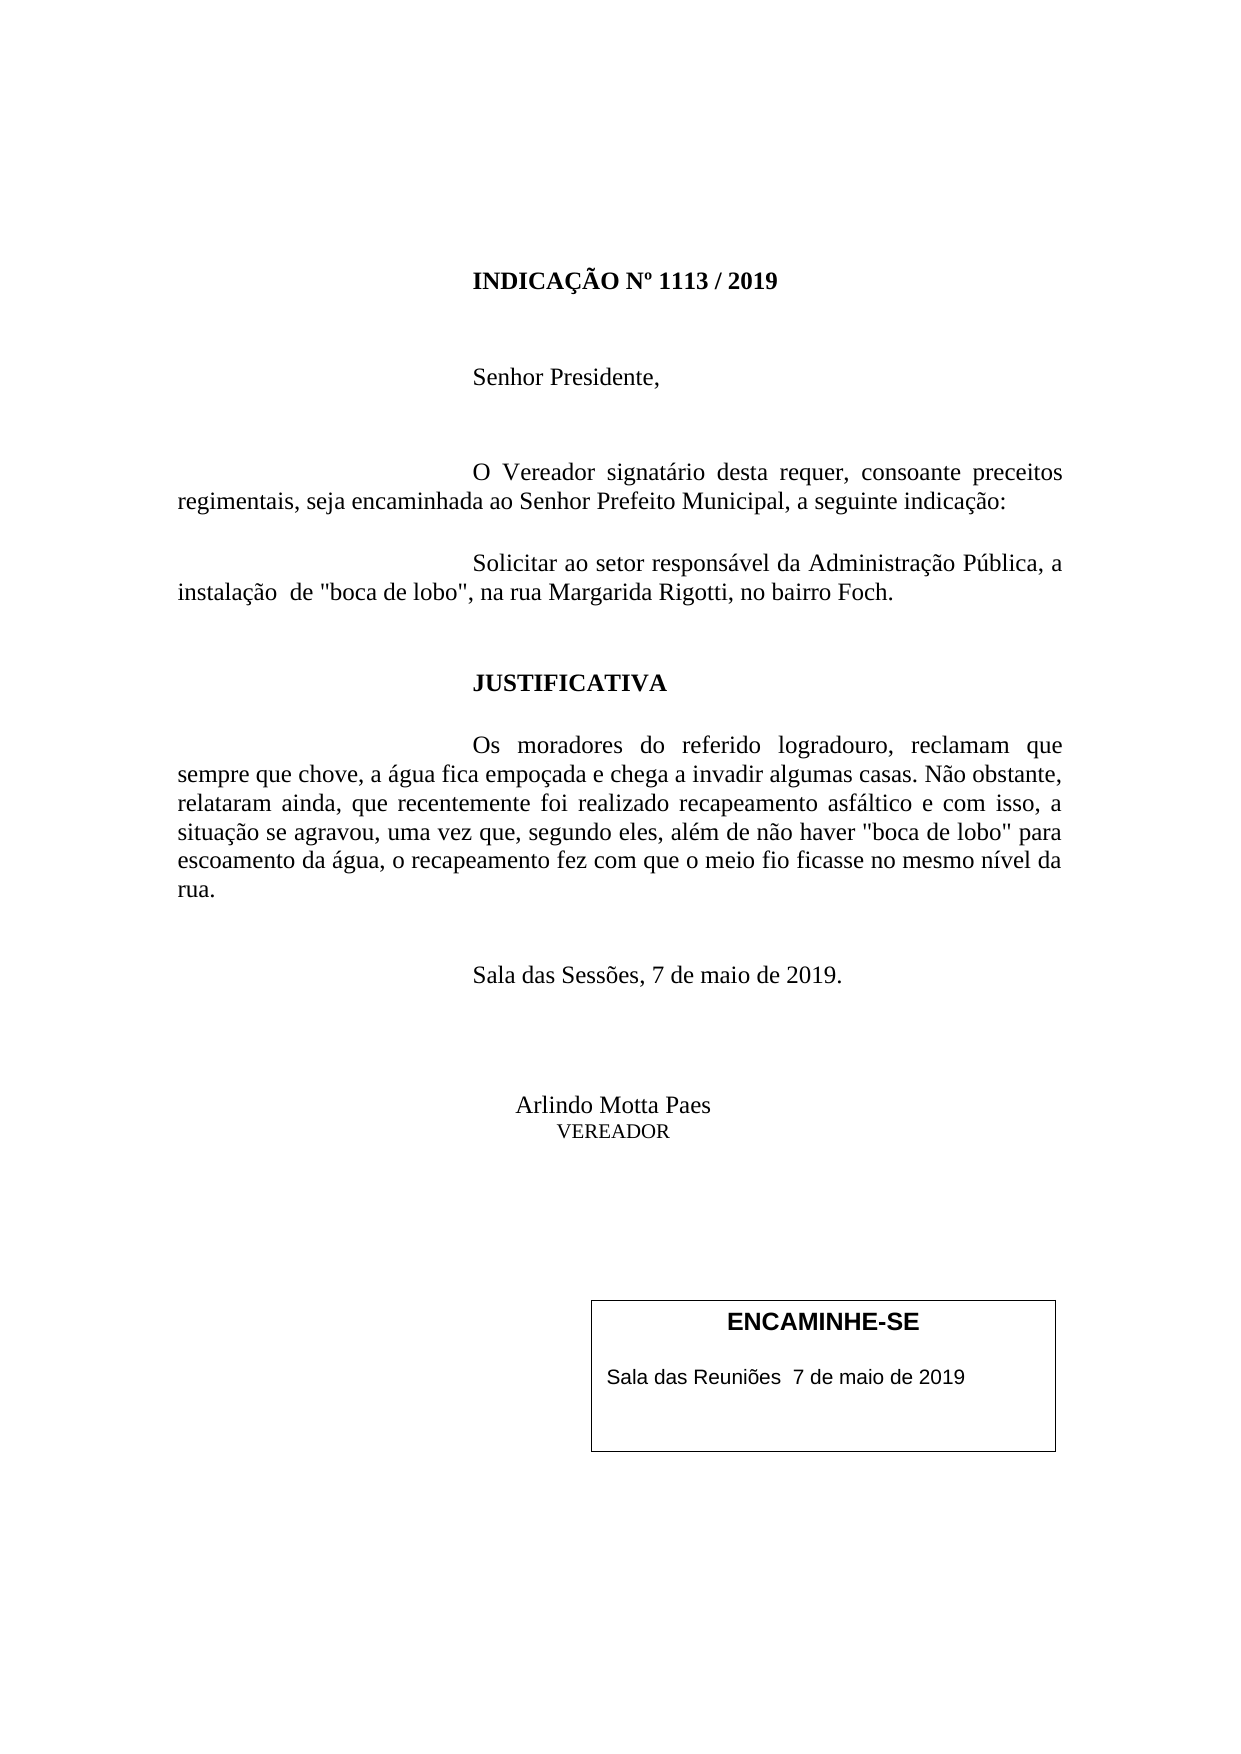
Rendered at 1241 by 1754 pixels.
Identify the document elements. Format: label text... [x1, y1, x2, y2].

table_header Arlindo Motta Paes [170, 1090, 1056, 1119]
text Senhor Presidente, [472, 362, 1063, 390]
text Solicitar ao setor responsável da Administração Pública, a instalação de "boca de lobo", na rua Margarida Rigotti, no bairro Foch. [177, 548, 1063, 606]
text JUSTIFICATIVA [177, 668, 1004, 697]
text O Vereador signatário desta requer, consoante preceitos regimentais, seja encaminhada ao Senhor Prefeito Municipal, a seguinte indicação: [177, 457, 1063, 515]
text Os moradores do referido logradouro, reclamam que sempre que chove, a água fica empoçada e chega a invadir algumas casas. Não obstante, relataram ainda, que recentemente foi realizado recapeamento asfáltico e com isso, a situação se agravou, uma vez que, segundo eles, além de não haver "boca de lobo" para escoamento da água, o recapeamento fez com que o meio fio ficasse no mesmo nível da rua. [177, 731, 1063, 903]
table_cell VEREADOR [170, 1119, 1056, 1148]
text Sala das Sessões, 7 de maio de 2019. [472, 961, 1063, 989]
text INDICAÇÃO Nº 1113 / 2019 [472, 266, 1063, 294]
